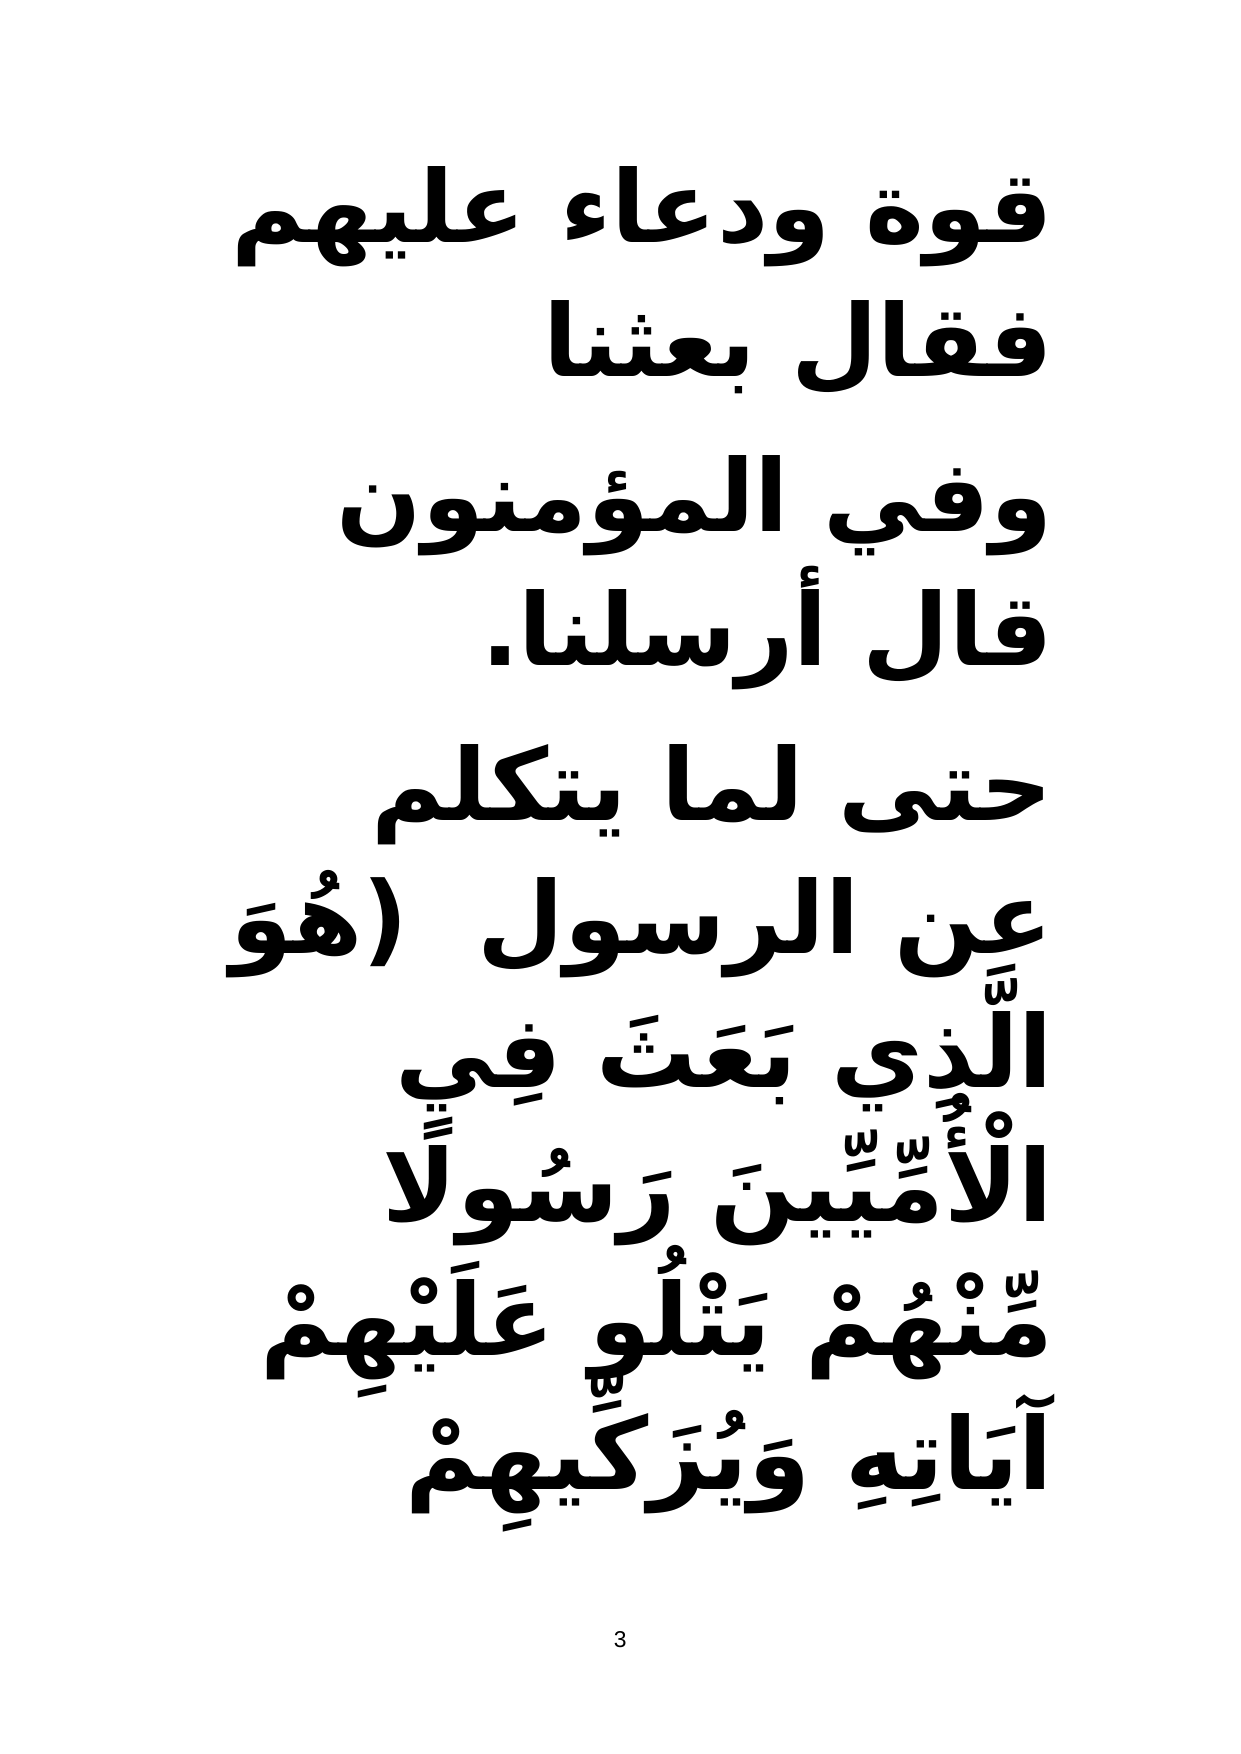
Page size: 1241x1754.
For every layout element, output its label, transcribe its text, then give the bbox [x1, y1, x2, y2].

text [187, 727, 1053, 1513]
text وفي المؤمنون قال أرسلنا. [187, 438, 1053, 689]
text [187, 150, 1053, 400]
